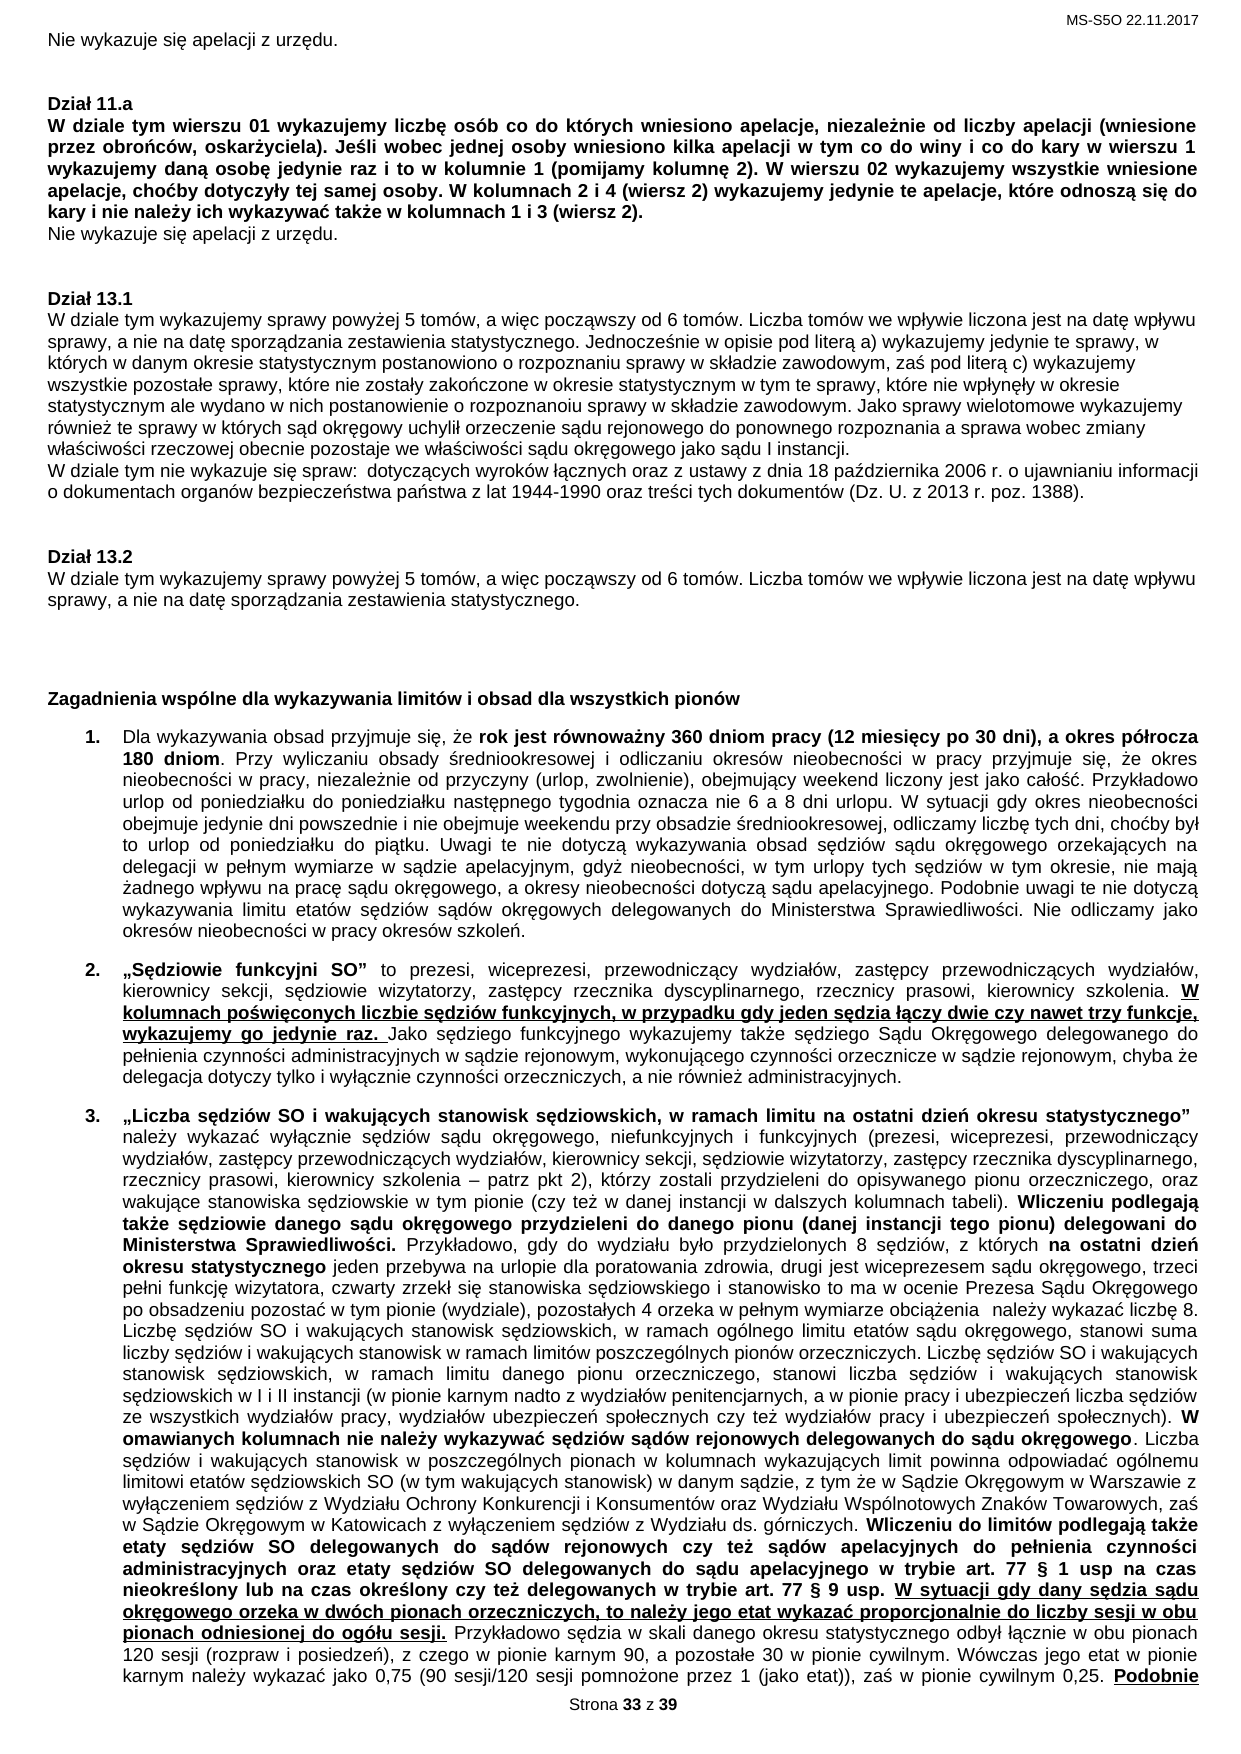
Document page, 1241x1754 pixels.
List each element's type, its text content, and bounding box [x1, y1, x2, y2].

text Nie wykazuje się apelacji z urzędu. [47, 28, 1199, 50]
text Dział 13.2 [47, 546, 1199, 568]
list „Sędziowie funkcyjni SO” to prezesi, wiceprezesi, przewodniczący wydziałów, zastępcy przewodniczących wydziałów, kierownicy sekcji, sędziowie wizytatorzy, zastępcy rzecznika dyscyplinarnego, rzecznicy prasowi, kierownicy szkolenia. W kolumnach poświęconych liczbie sędziów funkcyjnych, w przypadku gdy jeden sędzia łączy dwie czy nawet trzy funkcje, wykazujemy go jedynie raz. Jako sędziego funkcyjnego wykazujemy także sędziego Sądu Okręgowego delegowanego do pełnienia czynności administracyjnych w sądzie rejonowym, wykonującego czynności orzecznicze w sądzie rejonowym, chyba że delegacja dotyczy tylko i wyłącznie czynności orzeczniczych, a nie również administracyjnych. [85, 958, 1199, 1088]
text Dział 13.1 [47, 287, 1199, 309]
text Nie wykazuje się apelacji z urzędu. [47, 223, 1199, 244]
text Zagadnienia wspólne dla wykazywania limitów i obsad dla wszystkich pionów [47, 688, 1199, 709]
text W dziale tym wykazujemy sprawy powyżej 5 tomów, a więc począwszy od 6 tomów. Liczba tomów we wpływie liczona jest na datę wpływu sprawy, a nie na datę sporządzania zestawienia statystycznego. [47, 568, 1199, 611]
list Dla wykazywania obsad przyjmuje się, że rok jest równoważny 360 dniom pracy (12 miesięcy po 30 dni), a okres półrocza 180 dniom. Przy wyliczaniu obsady średniookresowej i odliczaniu okresów nieobecności w pracy przyjmuje się, że okres nieobecności w pracy, niezależnie od przyczyny (urlop, zwolnienie), obejmujący weekend liczony jest jako całość. Przykładowo urlop od poniedziałku do poniedziałku następnego tygodnia oznacza nie 6 a 8 dni urlopu. W sytuacji gdy okres nieobecności obejmuje jedynie dni powszednie i nie obejmuje weekendu przy obsadzie średniookresowej, odliczamy liczbę tych dni, choćby był to urlop od poniedziałku do piątku. Uwagi te nie dotyczą wykazywania obsad sędziów sądu okręgowego orzekających na delegacji w pełnym wymiarze w sądzie apelacyjnym, gdyż nieobecności, w tym urlopy tych sędziów w tym okresie, nie mają żadnego wpływu na pracę sądu okręgowego, a okresy nieobecności dotyczą sądu apelacyjnego. Podobnie uwagi te nie dotyczą wykazywania limitu etatów sędziów sądów okręgowych delegowanych do Ministerstwa Sprawiedliwości. Nie odliczamy jako okresów nieobecności w pracy okresów szkoleń. [85, 726, 1199, 942]
text W dziale tym wykazujemy sprawy powyżej 5 tomów, a więc począwszy od 6 tomów. Liczba tomów we wpływie liczona jest na datę wpływu sprawy, a nie na datę sporządzania zestawienia statystycznego. Jednocześnie w opisie pod literą a) wykazujemy jedynie te sprawy, w których w danym okresie statystycznym postanowiono o rozpoznaniu sprawy w składzie zawodowym, zaś pod literą c) wykazujemy wszystkie pozostałe sprawy, które nie zostały zakończone w okresie statystycznym w tym te sprawy, które nie wpłynęły w okresie statystycznym ale wydano w nich postanowienie o rozpoznanoiu sprawy w składzie zawodowym. Jako sprawy wielotomowe wykazujemy również te sprawy w których sąd okręgowy uchylił orzeczenie sądu rejonowego do ponownego rozpoznania a sprawa wobec zmiany właściwości rzeczowej obecnie pozostaje we właściwości sądu okręgowego jako sądu I instancji. [47, 309, 1199, 460]
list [85, 1104, 1199, 1687]
text Dział 11.a [47, 93, 1199, 115]
text W dziale tym wierszu 01 wykazujemy liczbę osób co do których wniesiono apelacje, niezależnie od liczby apelacji (wniesione przez obrońców, oskarżyciela). Jeśli wobec jednej osoby wniesiono kilka apelacji w tym co do winy i co do kary w wierszu 1 wykazujemy daną osobę jedynie raz i to w kolumnie 1 (pomijamy kolumnę 2). W wierszu 02 wykazujemy wszystkie wniesione apelacje, choćby dotyczyły tej samej osoby. W kolumnach 2 i 4 (wiersz 2) wykazujemy jedynie te apelacje, które odnoszą się do kary i nie należy ich wykazywać także w kolumnach 1 i 3 (wiersz 2). [47, 115, 1199, 223]
text W dziale tym nie wykazuje się spraw: dotyczących wyroków łącznych oraz z ustawy z dnia 18 października 2006 r. o ujawnianiu informacji o dokumentach organów bezpieczeństwa państwa z lat 1944-1990 oraz treści tych dokumentów (Dz. U. z 2013 r. poz. 1388). [47, 460, 1199, 503]
